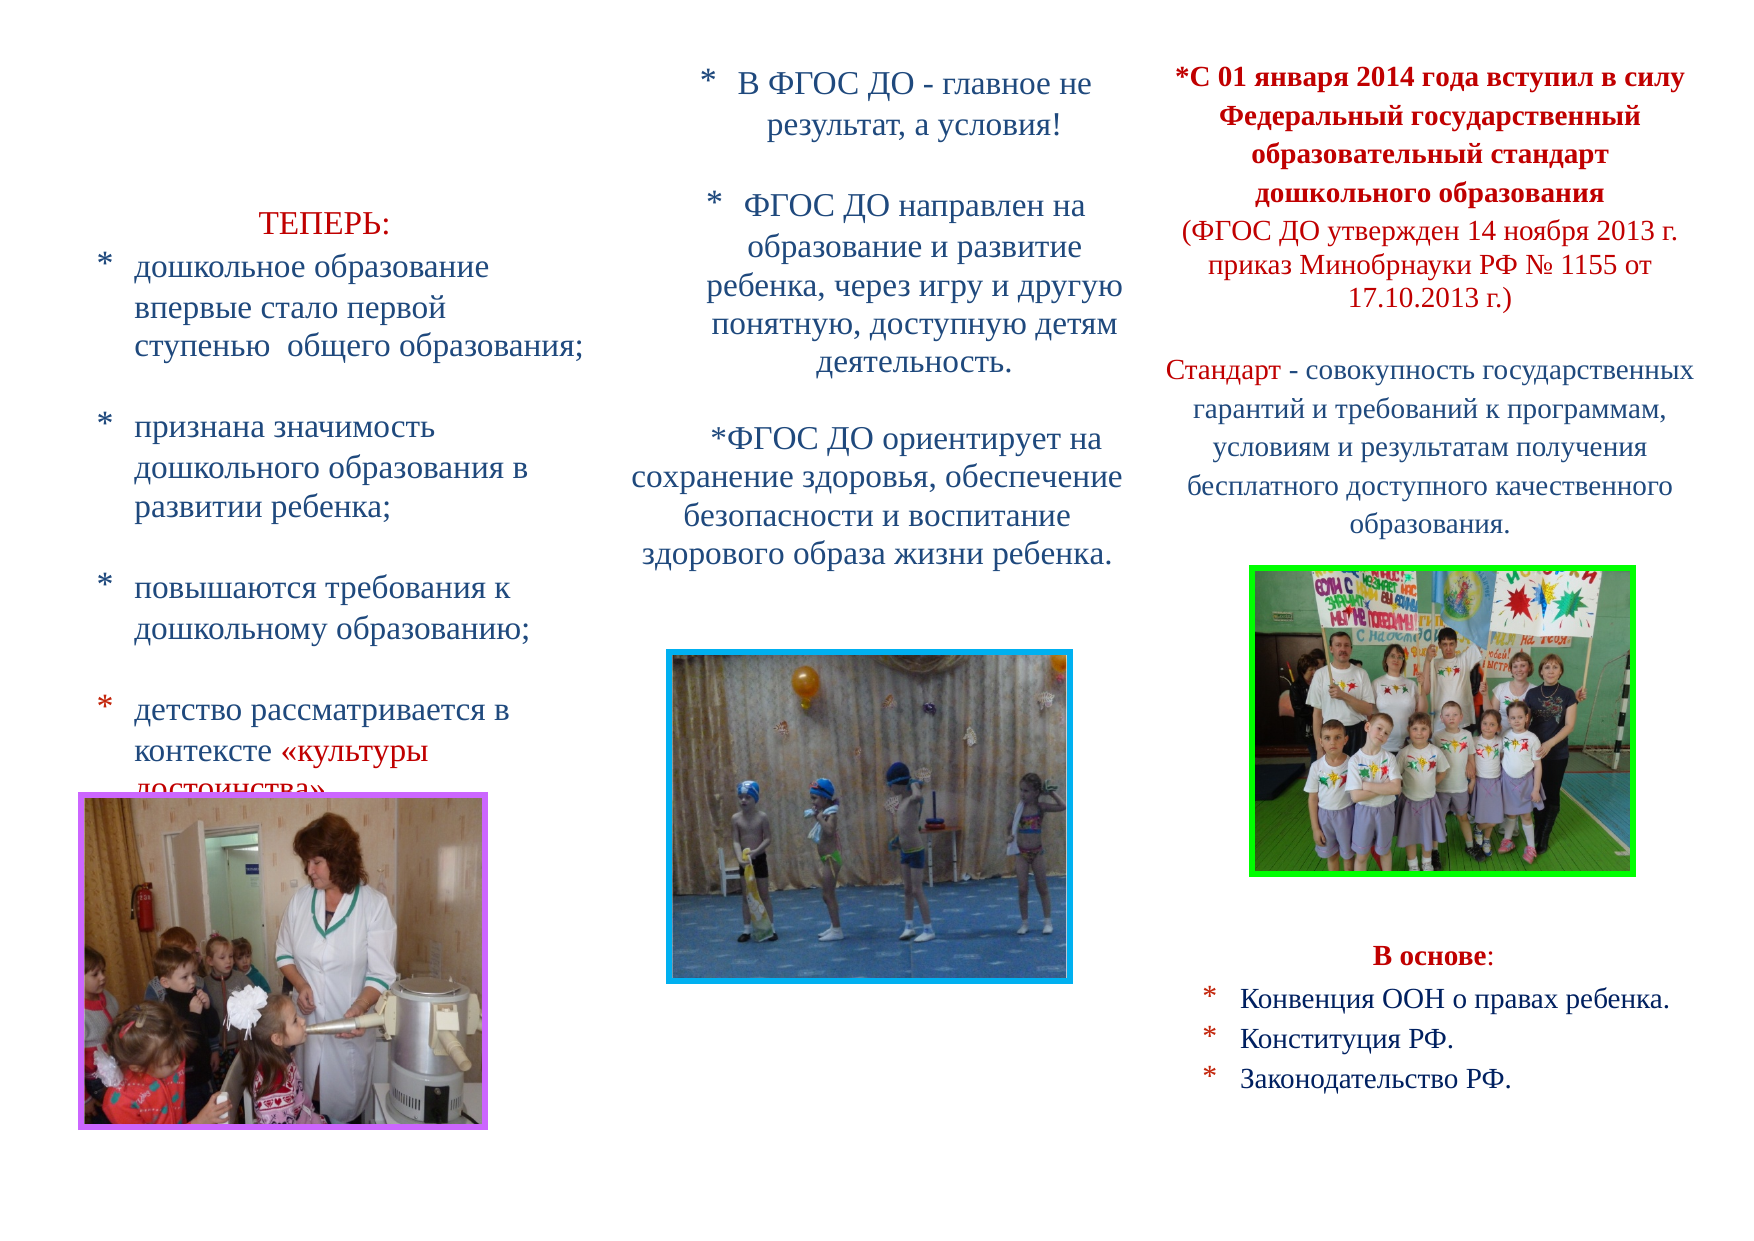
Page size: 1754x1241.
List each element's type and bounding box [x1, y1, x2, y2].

table_header [1154, 59, 1706, 1130]
picture [84, 798, 482, 1124]
table_header [601, 59, 1153, 1130]
picture [1255, 571, 1630, 871]
table_header [48, 59, 601, 1130]
picture [673, 656, 1066, 977]
